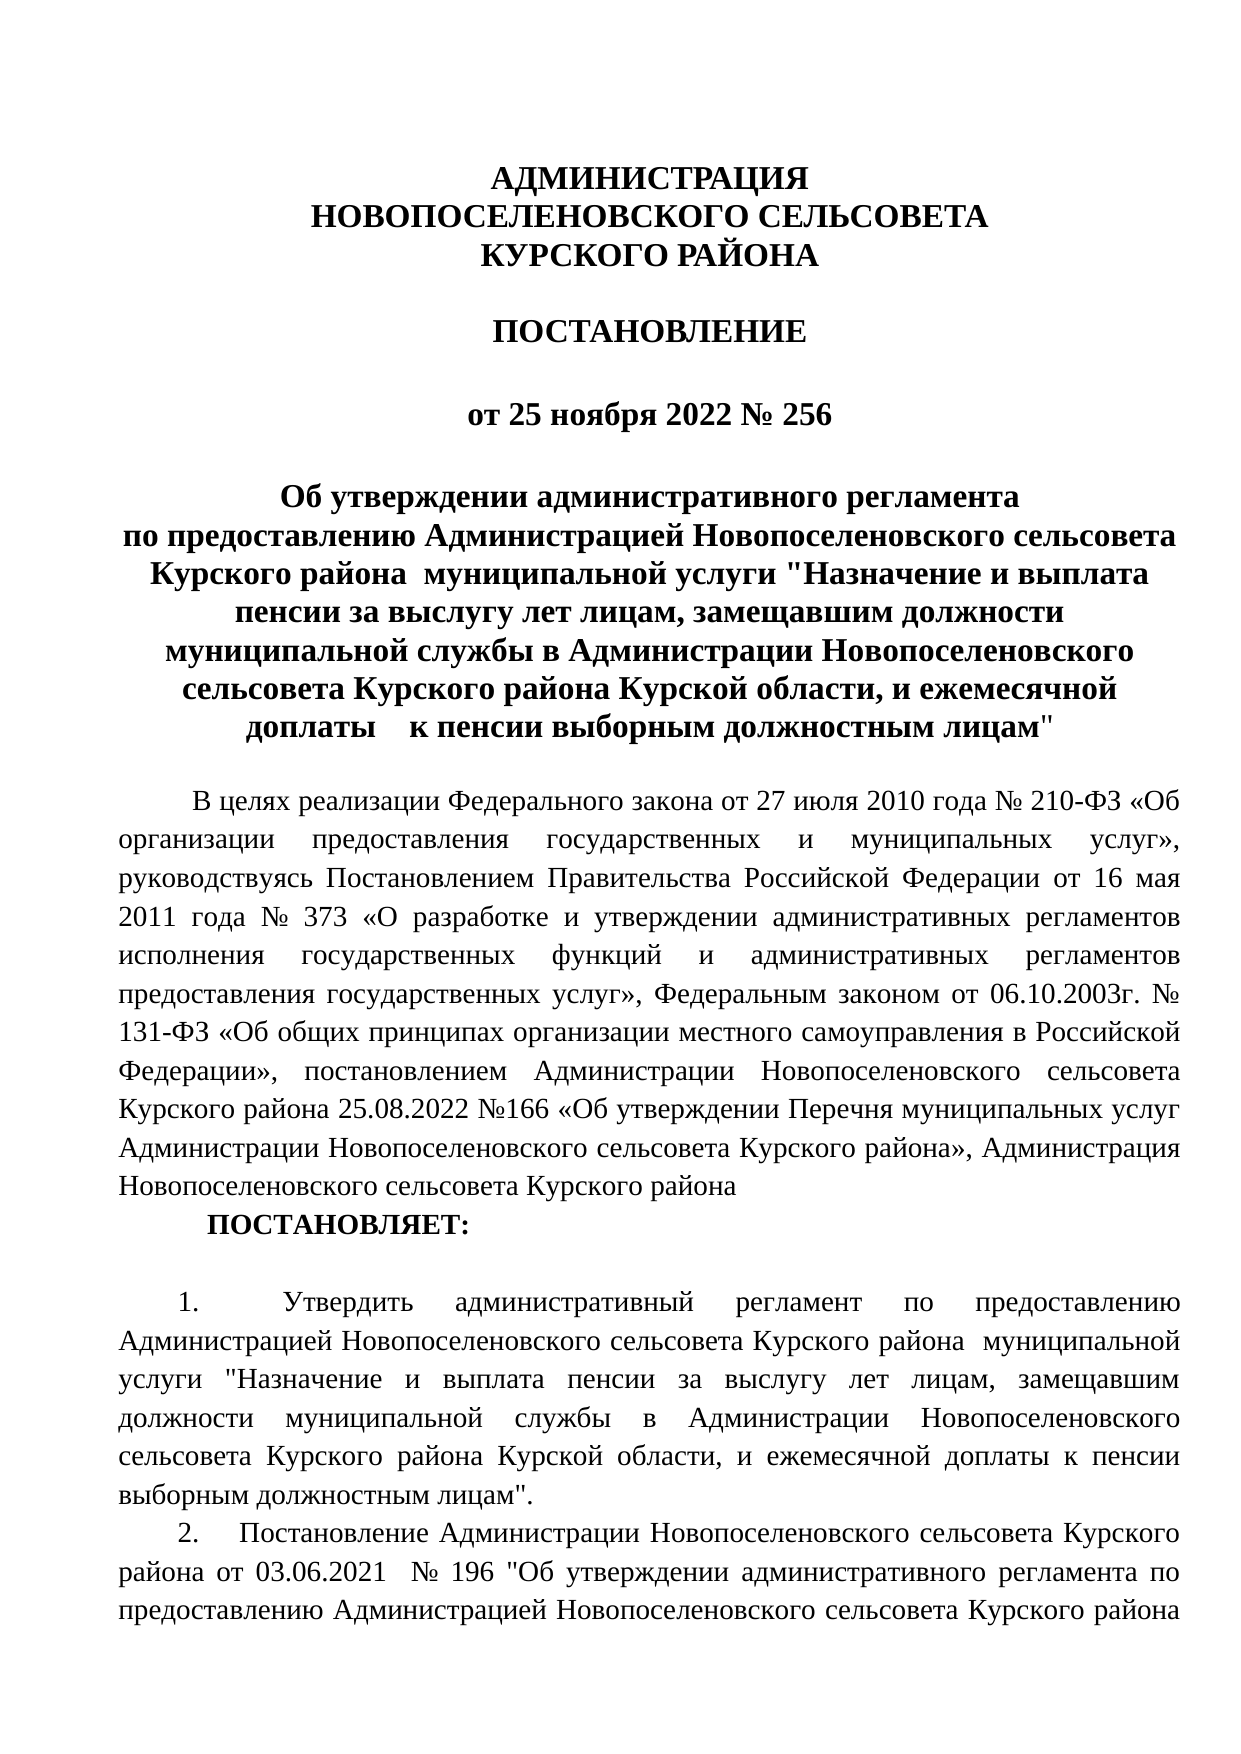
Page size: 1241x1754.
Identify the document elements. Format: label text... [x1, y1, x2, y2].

text 1. Утвердить административный регламент по предоставлению Администрацией Новопоселеновского сельсовета Курского района муниципальной услуги "Назначение и выплата пенсии за выслугу лет лицам, замещавшим должности муниципальной службы в Администрации Новопоселеновского сельсовета Курского района Курской области, и ежемесячной доплаты к пенсии выборным должностным лицам". [118, 1284, 1181, 1510]
text КУРСКОГО РАЙОНА [118, 235, 1181, 273]
text ПОСТАНОВЛЕНИЕ [118, 311, 1181, 350]
text В целях реализации Федерального закона от 27 июля 2010 года № 210-ФЗ «Об организации предоставления государственных и муниципальных услуг», руководствуясь Постановлением Правительства Российской Федерации от 16 мая 2011 года № 373 «О разработке и утверждении административных регламентов исполнения государственных функций и административных регламентов предоставления государственных услуг», Федеральным законом от 06.10.2003г. № 131-ФЗ «Об общих принципах организации местного самоуправления в Российской Федерации», постановлением Администрации Новопоселеновского сельсовета Курского района 25.08.2022 №166 «Об утверждении Перечня муниципальных услуг Администрации Новопоселеновского сельсовета Курского района», Администрация Новопоселеновского сельсовета Курского района [118, 783, 1181, 1202]
text НОВОПОСЕЛЕНОВСКОГО СЕЛЬСОВЕТА [118, 196, 1181, 235]
text АДМИНИСТРАЦИЯ [118, 158, 1181, 196]
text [118, 1515, 1181, 1626]
text Об утверждении административного регламента по предоставлению Администрацией Новопоселеновского сельсовета Курского района муниципальной услуги "Назначение и выплата пенсии за выслугу лет лицам, замещавшим должности муниципальной службы в Администрации Новопоселеновского сельсовета Курского района Курской области, и ежемесячной доплаты к пенсии выборным должностным лицам" [118, 476, 1181, 745]
text от 25 ноября 2022 № 256 [118, 394, 1181, 432]
text ПОСТАНОВЛЯЕТ: [118, 1207, 1181, 1241]
